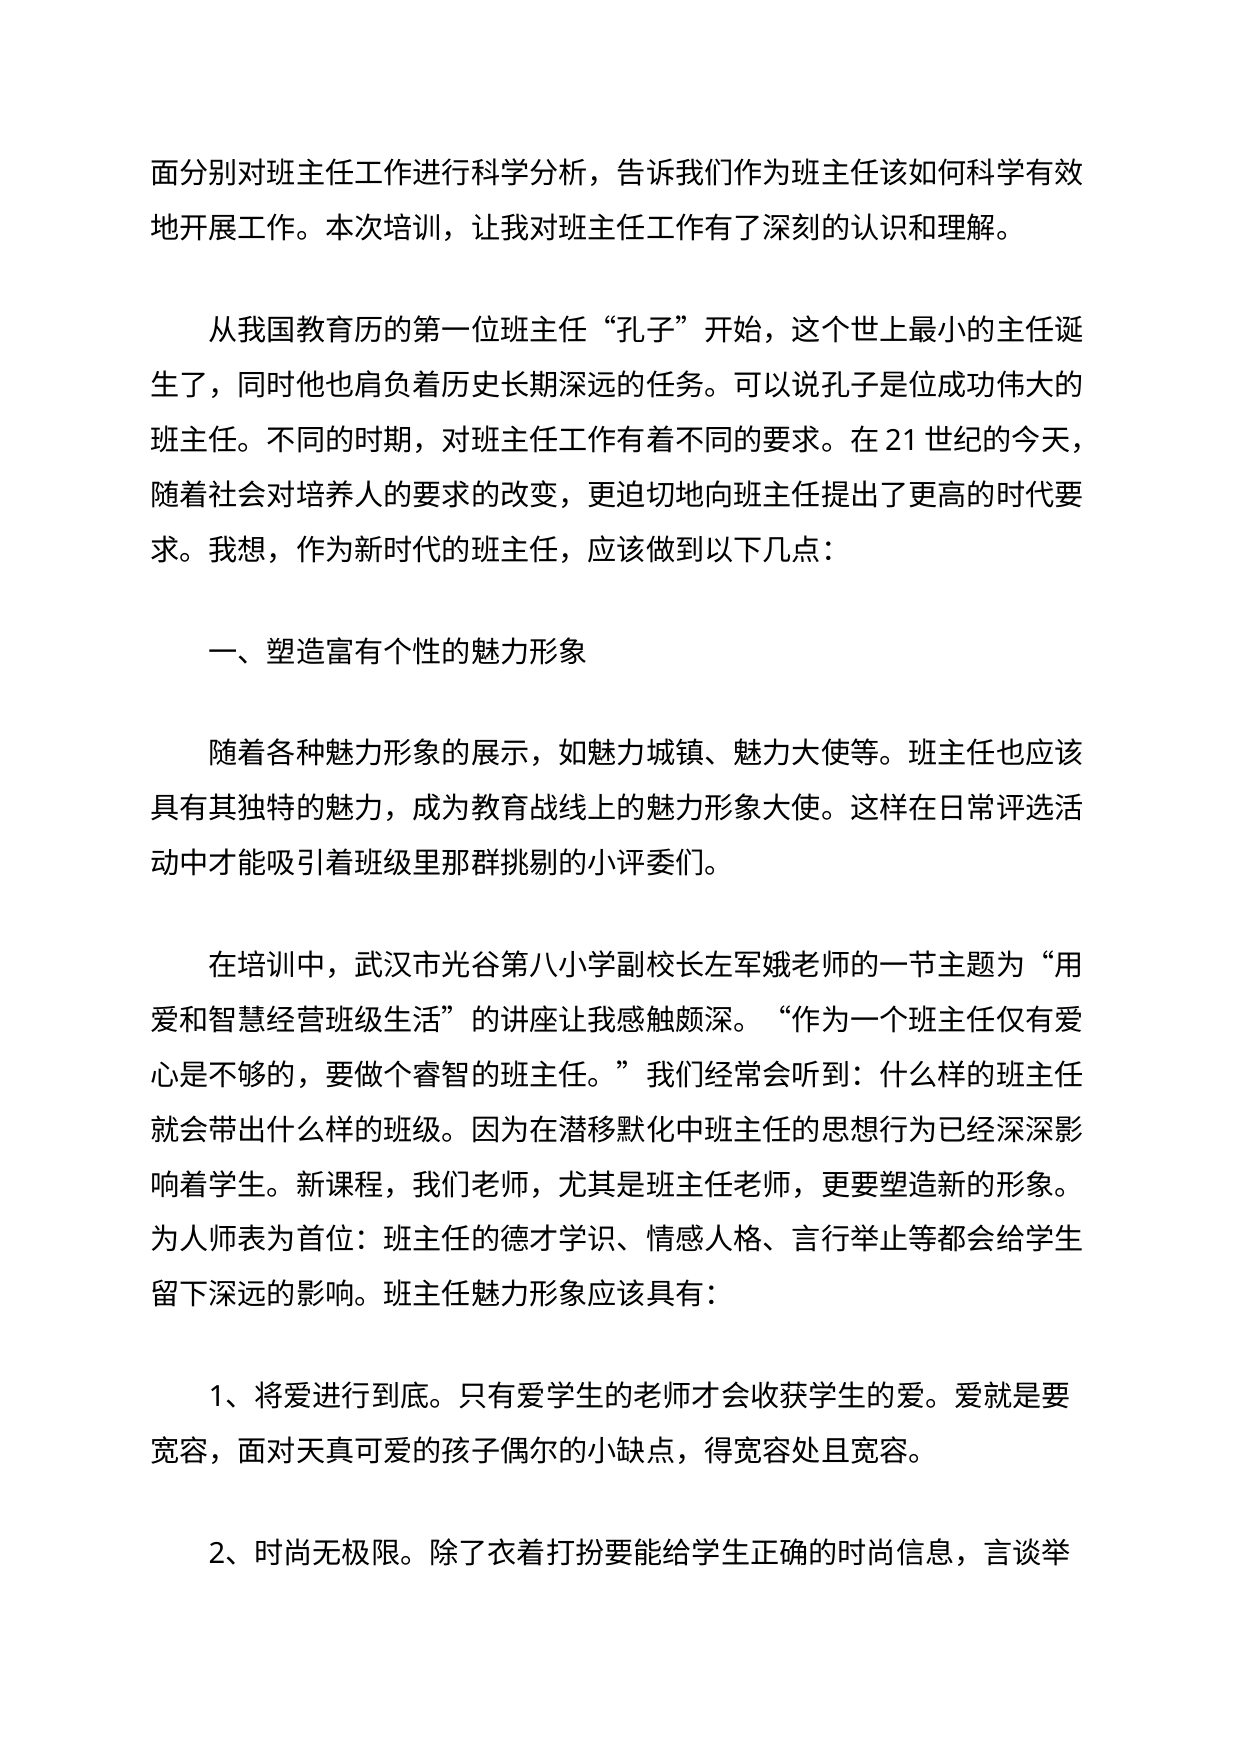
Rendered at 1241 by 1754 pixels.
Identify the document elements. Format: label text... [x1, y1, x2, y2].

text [150, 1529, 1090, 1572]
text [150, 150, 1090, 247]
text 1、将爱进行到底。只有爱学生的老师才会收获学生的爱。爱就是要宽容，面对天真可爱的孩子偶尔的小缺点，得宽容处且宽容。 [150, 1373, 1090, 1470]
text 从我国教育历的第一位班主任“孔子”开始，这个世上最小的主任诞生了，同时他也肩负着历史长期深远的任务。可以说孔子是位成功伟大的班主任。不同的时期，对班主任工作有着不同的要求。在21世纪的今天，随着社会对培养人的要求的改变，更迫切地向班主任提出了更高的时代要求。我想，作为新时代的班主任，应该做到以下几点： [150, 307, 1090, 569]
text 在培训中，武汉市光谷第八小学副校长左军娥老师的一节主题为“用爱和智慧经营班级生活”的讲座让我感触颇深。“作为一个班主任仅有爱心是不够的，要做个睿智的班主任。”我们经常会听到：什么样的班主任就会带出什么样的班级。因为在潜移默化中班主任的思想行为已经深深影响着学生。新课程，我们老师，尤其是班主任老师，更要塑造新的形象。为人师表为首位：班主任的德才学识、情感人格、言行举止等都会给学生留下深远的影响。班主任魅力形象应该具有： [150, 941, 1090, 1313]
text 一、塑造富有个性的魅力形象 [150, 628, 1090, 670]
text 随着各种魅力形象的展示，如魅力城镇、魅力大使等。班主任也应该具有其独特的魅力，成为教育战线上的魅力形象大使。这样在日常评选活动中才能吸引着班级里那群挑剔的小评委们。 [150, 730, 1090, 882]
